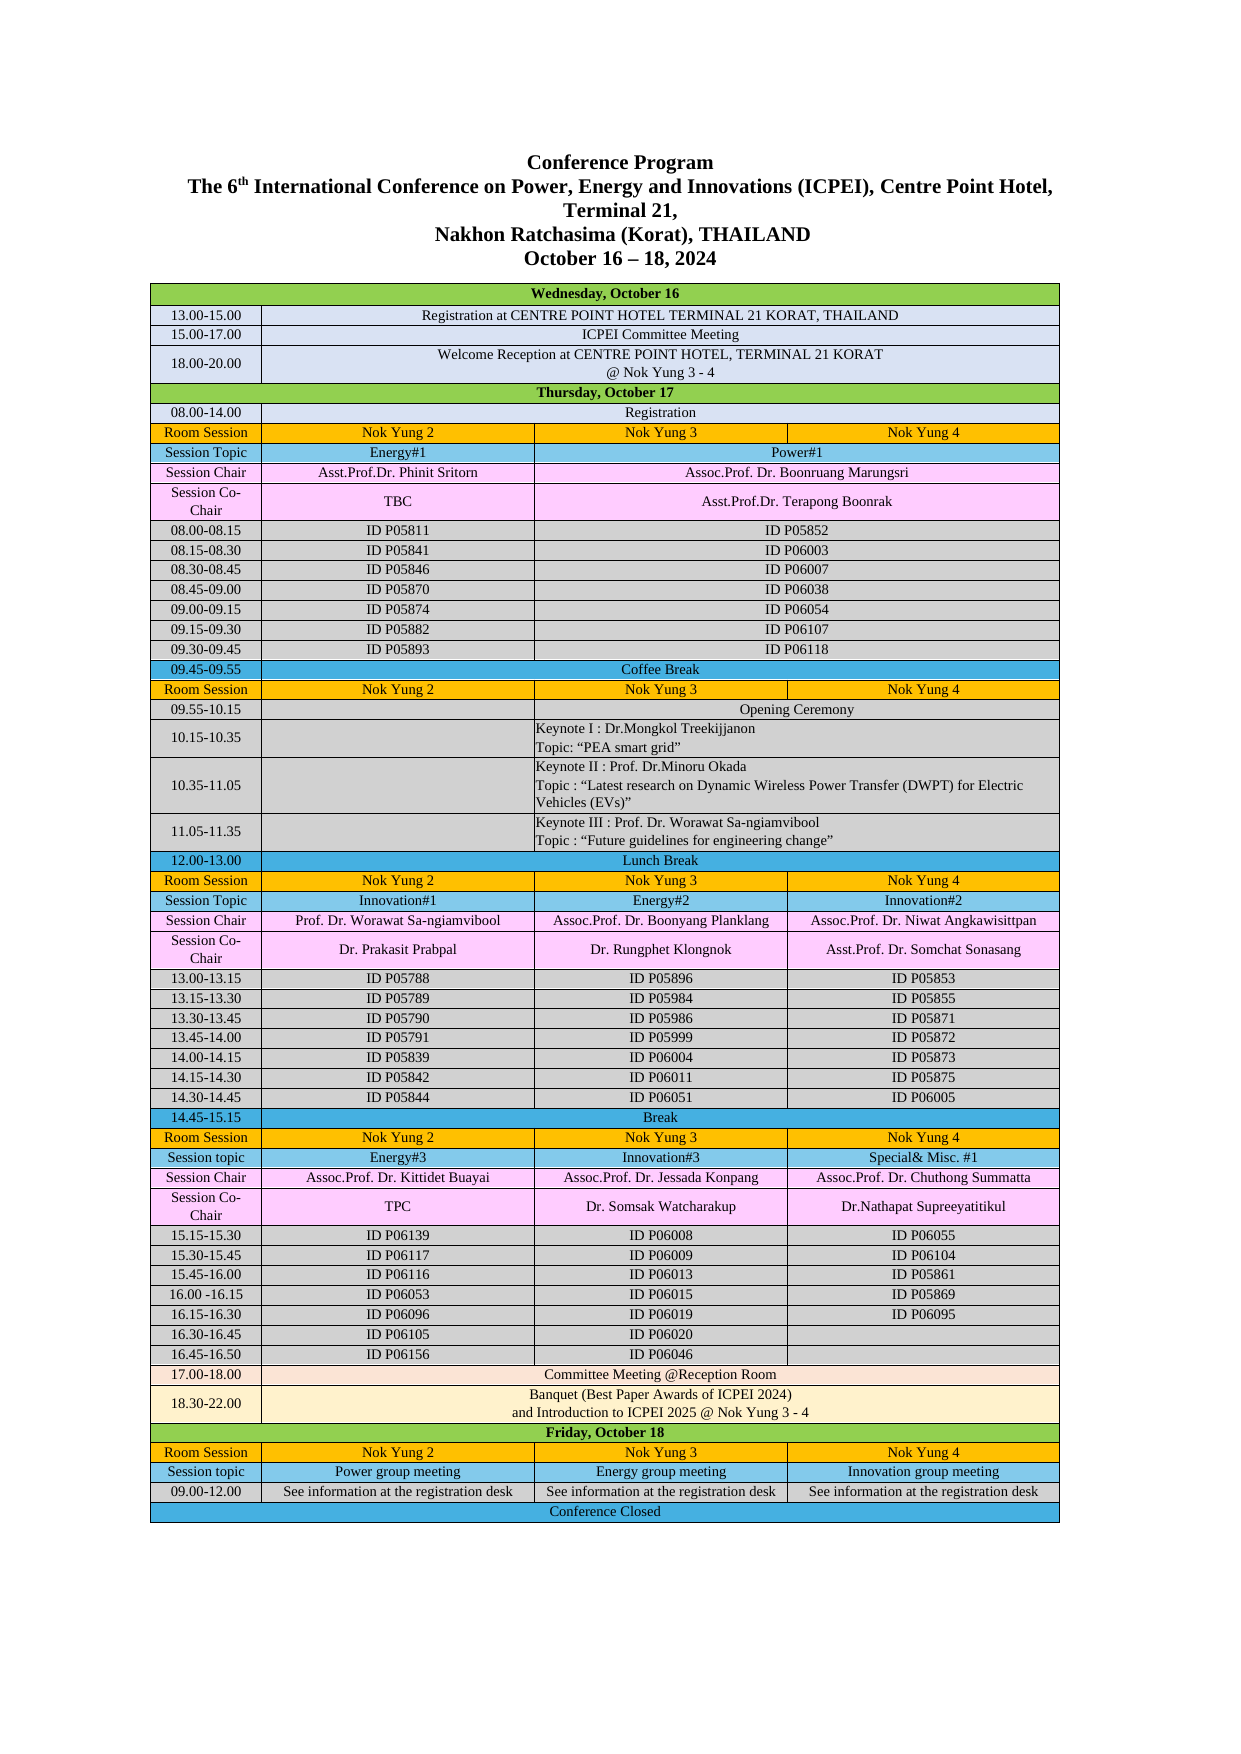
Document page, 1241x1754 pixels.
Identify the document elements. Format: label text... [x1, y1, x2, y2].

table_cell ID P06046 [535, 1346, 787, 1364]
table_cell ID P05984 [535, 990, 787, 1008]
table_cell Power group meeting [262, 1463, 534, 1482]
table_cell Asst.Prof.Dr. Terapong Boonrak [535, 484, 1059, 520]
table_cell ID P06005 [788, 1089, 1059, 1108]
table_cell ID P05872 [788, 1029, 1059, 1048]
table_cell Asst.Prof. Dr. Somchat Sonasang [788, 932, 1059, 968]
table_cell Energy#1 [262, 444, 534, 462]
table_cell Lunch Break [262, 852, 1059, 871]
table_cell 09.55-10.15 [151, 700, 261, 719]
table_cell 14.30-14.45 [151, 1089, 261, 1108]
table_cell Nok Yung 3 [535, 681, 787, 699]
table_cell ID P06118 [535, 641, 1059, 659]
table_cell Nok Yung 4 [788, 1129, 1059, 1148]
table_cell ID P06105 [262, 1326, 534, 1345]
table_cell ID P05871 [788, 1009, 1059, 1028]
table_cell ID P06003 [535, 541, 1059, 560]
table_cell 09.00-09.15 [151, 601, 261, 620]
table_cell ID P06015 [535, 1286, 787, 1305]
table_cell Nok Yung 2 [262, 424, 534, 443]
text Nakhon Ratchasima (Korat), THAILAND [150, 222, 1090, 246]
table_cell 08.00-08.15 [151, 521, 261, 540]
table_cell Innovation#1 [262, 892, 534, 911]
table_cell ID P05861 [788, 1266, 1059, 1285]
table_cell 11.05-11.35 [151, 814, 261, 851]
table_cell 14.45-15.15 [151, 1109, 261, 1128]
table_cell Nok Yung 4 [788, 1443, 1059, 1462]
table_cell See information at the registration desk [788, 1483, 1059, 1502]
table_cell Keynote II : Prof. Dr.Minoru Okada Topic : “Latest research on Dynamic Wireless Power Transfer (DWPT) for Electric Vehicles (EVs)” [535, 758, 1059, 813]
table_cell Session Chair [151, 1169, 261, 1187]
table_cell ID P05811 [262, 521, 534, 540]
table_cell ID P05852 [535, 521, 1059, 540]
table_cell Assoc.Prof. Dr. Boonyang Planklang [535, 912, 787, 931]
table_cell ID P05791 [262, 1029, 534, 1048]
table_cell ID P05846 [262, 561, 534, 580]
table_cell Session Chair [151, 464, 261, 482]
table_cell 15.00-17.00 [151, 326, 261, 345]
table_cell ID P06139 [262, 1226, 534, 1245]
table_cell 09.15-09.30 [151, 621, 261, 640]
table_cell 13.45-14.00 [151, 1029, 261, 1048]
table_cell Nok Yung 4 [788, 681, 1059, 699]
table_cell Special& Misc. #1 [788, 1149, 1059, 1167]
table_cell Dr. Rungphet Klongnok [535, 932, 787, 968]
table_cell ID P06054 [535, 601, 1059, 620]
table_cell [262, 700, 534, 719]
table_cell Energy#2 [535, 892, 787, 911]
table_cell ID P06007 [535, 561, 1059, 580]
table_cell Innovation#3 [535, 1149, 787, 1167]
table_cell Room Session [151, 1443, 261, 1462]
table_cell Session Topic [151, 892, 261, 911]
table_cell [262, 814, 534, 851]
table_cell Nok Yung 2 [262, 1129, 534, 1148]
table_cell 16.30-16.45 [151, 1326, 261, 1345]
table_cell ID P05986 [535, 1009, 787, 1028]
table_cell ID P06096 [262, 1306, 534, 1325]
table_cell ID P05789 [262, 990, 534, 1008]
table_cell Coffee Break [262, 661, 1059, 679]
table_cell Assoc.Prof. Dr. Kittidet Buayai [262, 1169, 534, 1187]
table_cell Room Session [151, 681, 261, 699]
table_cell Energy group meeting [535, 1463, 787, 1482]
table_cell Session topic [151, 1463, 261, 1482]
table_cell Assoc.Prof. Dr. Jessada Konpang [535, 1169, 787, 1187]
table_cell Session Co-Chair [151, 484, 261, 520]
table_cell ID P06053 [262, 1286, 534, 1305]
table_cell Conference Closed [151, 1503, 1059, 1522]
table_cell ID P05788 [262, 970, 534, 988]
table_cell Session Co-Chair [151, 932, 261, 968]
table_cell ID P06011 [535, 1069, 787, 1088]
table_cell ID P05839 [262, 1049, 534, 1068]
table_cell ID P06004 [535, 1049, 787, 1068]
table_cell Session Chair [151, 912, 261, 931]
table_cell Thursday, October 17 [151, 384, 1059, 403]
table_cell Welcome Reception at CENTRE POINT HOTEL, TERMINAL 21 KORAT @ Nok Yung 3 - 4 [262, 346, 1059, 383]
table_cell Friday, October 18 [151, 1424, 1059, 1442]
table_cell 13.15-13.30 [151, 990, 261, 1008]
table_cell ID P05875 [788, 1069, 1059, 1088]
table_cell ID P05874 [262, 601, 534, 620]
table_cell Nok Yung 2 [262, 681, 534, 699]
table_cell 15.15-15.30 [151, 1226, 261, 1245]
table_cell Room Session [151, 1129, 261, 1148]
table_cell ID P06095 [788, 1306, 1059, 1325]
table_cell Break [262, 1109, 1059, 1128]
table_cell ID P06117 [262, 1246, 534, 1265]
table_cell Nok Yung 4 [788, 872, 1059, 891]
table_cell ID P06009 [535, 1246, 787, 1265]
table_cell 16.45-16.50 [151, 1346, 261, 1364]
table_cell Registration [262, 404, 1059, 423]
table_cell ID P05853 [788, 970, 1059, 988]
table_cell 18.30-22.00 [151, 1386, 261, 1422]
table_cell 12.00-13.00 [151, 852, 261, 871]
text October 16 – 18, 2024 [150, 246, 1090, 270]
table_cell Keynote I : Dr.Mongkol Treekijjanon Topic: “PEA smart grid” [535, 720, 1059, 757]
table_cell Session Topic [151, 444, 261, 462]
table_cell 13.00-13.15 [151, 970, 261, 988]
table_cell See information at the registration desk [262, 1483, 534, 1502]
table_cell 18.00-20.00 [151, 346, 261, 383]
table_cell 08.30-08.45 [151, 561, 261, 580]
table_cell Room Session [151, 872, 261, 891]
table_cell Keynote III : Prof. Dr. Worawat Sa-ngiamvibool Topic : “Future guidelines for engineering change” [535, 814, 1059, 851]
table_cell Registration at CENTRE POINT HOTEL TERMINAL 21 KORAT, THAILAND [262, 306, 1059, 325]
table_cell Nok Yung 2 [262, 1443, 534, 1462]
table_cell ID P06008 [535, 1226, 787, 1245]
table_cell ID P05893 [262, 641, 534, 659]
text Conference Program [150, 150, 1090, 174]
table_cell 10.35-11.05 [151, 758, 261, 813]
table_cell Dr. Prakasit Prabpal [262, 932, 534, 968]
table_cell [262, 720, 534, 757]
table_cell ID P06156 [262, 1346, 534, 1364]
text The 6th International Conference on Power, Energy and Innovations (ICPEI), Centre Point Hotel, Terminal 21, [150, 174, 1090, 222]
table_cell ICPEI Committee Meeting [262, 326, 1059, 345]
table_cell Dr. Somsak Watcharakup [535, 1189, 787, 1225]
table_cell ID P06055 [788, 1226, 1059, 1245]
table_cell Assoc.Prof. Dr. Niwat Angkawisittpan [788, 912, 1059, 931]
table_cell Session topic [151, 1149, 261, 1167]
table_cell 17.00-18.00 [151, 1366, 261, 1384]
table_cell ID P06019 [535, 1306, 787, 1325]
table_cell ID P06107 [535, 621, 1059, 640]
table_cell 15.30-15.45 [151, 1246, 261, 1265]
table_cell 14.00-14.15 [151, 1049, 261, 1068]
table_cell Innovation group meeting [788, 1463, 1059, 1482]
table_cell ID P06013 [535, 1266, 787, 1285]
table_cell 16.15-16.30 [151, 1306, 261, 1325]
table_cell 13.00-15.00 [151, 306, 261, 325]
table_cell 16.00 -16.15 [151, 1286, 261, 1305]
table_cell ID P05870 [262, 581, 534, 600]
table_cell [788, 1346, 1059, 1364]
table_cell See information at the registration desk [535, 1483, 787, 1502]
table_cell [788, 1326, 1059, 1345]
table_cell 14.15-14.30 [151, 1069, 261, 1088]
table_cell 09.30-09.45 [151, 641, 261, 659]
table_cell 09.00-12.00 [151, 1483, 261, 1502]
table_cell ID P05842 [262, 1069, 534, 1088]
table_header Wednesday, October 16 [151, 284, 1059, 305]
table_cell ID P05841 [262, 541, 534, 560]
table_cell ID P05869 [788, 1286, 1059, 1305]
table_cell [262, 758, 534, 813]
table_cell 08.00-14.00 [151, 404, 261, 423]
table_cell Session Co-Chair [151, 1189, 261, 1225]
table_cell Prof. Dr. Worawat Sa-ngiamvibool [262, 912, 534, 931]
table_cell Banquet (Best Paper Awards of ICPEI 2024) and Introduction to ICPEI 2025 @ Nok Yung 3 - 4 [262, 1386, 1059, 1422]
table_cell TBC [262, 484, 534, 520]
table_cell 08.15-08.30 [151, 541, 261, 560]
table_cell Asst.Prof.Dr. Phinit Sritorn [262, 464, 534, 482]
table_cell ID P05844 [262, 1089, 534, 1108]
table_cell 09.45-09.55 [151, 661, 261, 679]
table_cell Assoc.Prof. Dr. Chuthong Summatta [788, 1169, 1059, 1187]
table_cell Dr.Nathapat Supreeyatitikul [788, 1189, 1059, 1225]
table_cell 13.30-13.45 [151, 1009, 261, 1028]
table_cell ID P05882 [262, 621, 534, 640]
table_cell Nok Yung 3 [535, 872, 787, 891]
table_cell ID P05790 [262, 1009, 534, 1028]
table_cell Innovation#2 [788, 892, 1059, 911]
table_cell Nok Yung 3 [535, 1129, 787, 1148]
table_cell Nok Yung 3 [535, 424, 787, 443]
table_cell ID P05873 [788, 1049, 1059, 1068]
table_cell ID P05855 [788, 990, 1059, 1008]
table_cell Assoc.Prof. Dr. Boonruang Marungsri [535, 464, 1059, 482]
table_cell Energy#3 [262, 1149, 534, 1167]
table_cell Opening Ceremony [535, 700, 1059, 719]
table_cell Nok Yung 2 [262, 872, 534, 891]
table_cell ID P06104 [788, 1246, 1059, 1265]
table_cell ID P06051 [535, 1089, 787, 1108]
table_cell Committee Meeting @Reception Room [262, 1366, 1059, 1384]
table_cell TPC [262, 1189, 534, 1225]
table_cell 08.45-09.00 [151, 581, 261, 600]
table_cell Nok Yung 4 [788, 424, 1059, 443]
table_cell Room Session [151, 424, 261, 443]
table_cell 10.15-10.35 [151, 720, 261, 757]
table_cell 15.45-16.00 [151, 1266, 261, 1285]
table_cell Nok Yung 3 [535, 1443, 787, 1462]
table_cell ID P06038 [535, 581, 1059, 600]
table_cell ID P06116 [262, 1266, 534, 1285]
table_cell ID P06020 [535, 1326, 787, 1345]
table_cell ID P05896 [535, 970, 787, 988]
table_cell ID P05999 [535, 1029, 787, 1048]
table_cell Power#1 [535, 444, 1059, 462]
